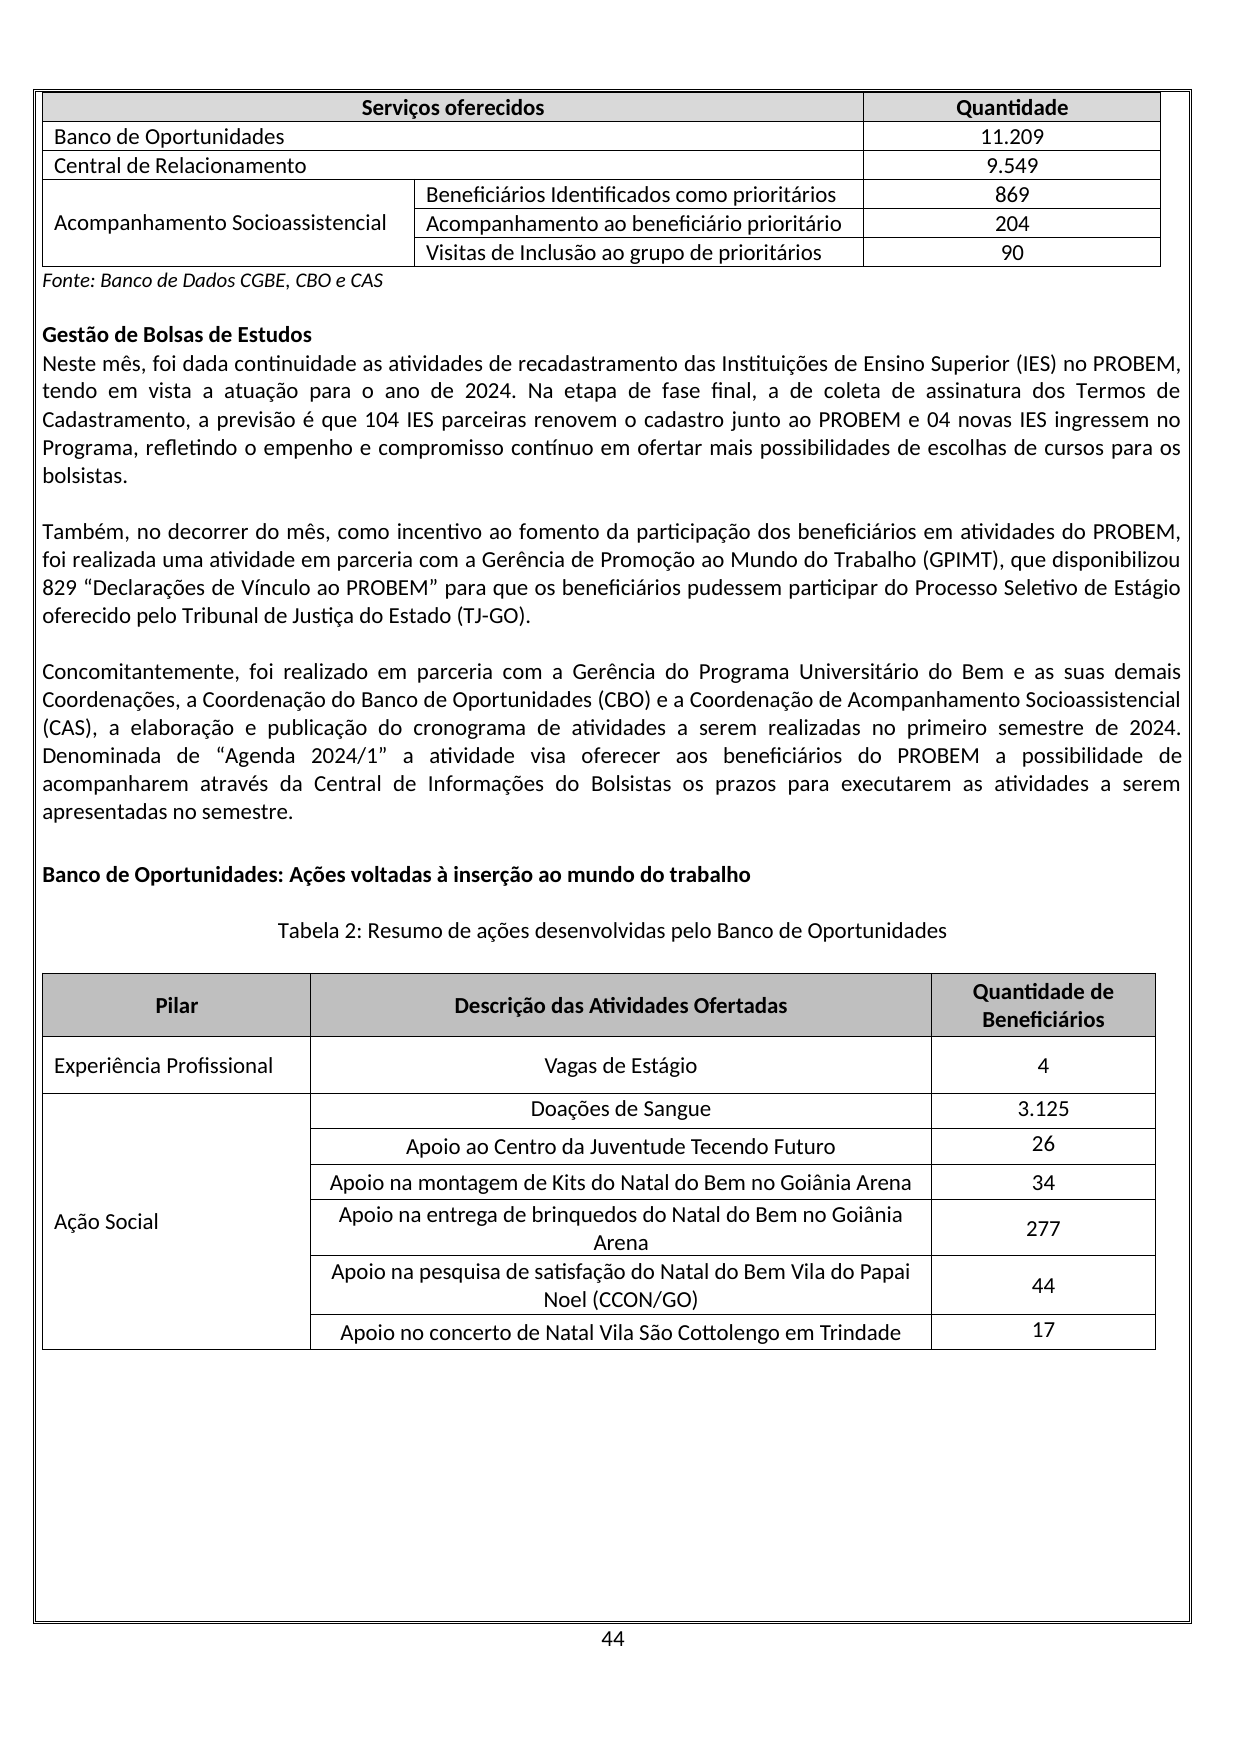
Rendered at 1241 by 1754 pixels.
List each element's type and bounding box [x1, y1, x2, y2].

table_cell [36, 92, 1189, 1621]
